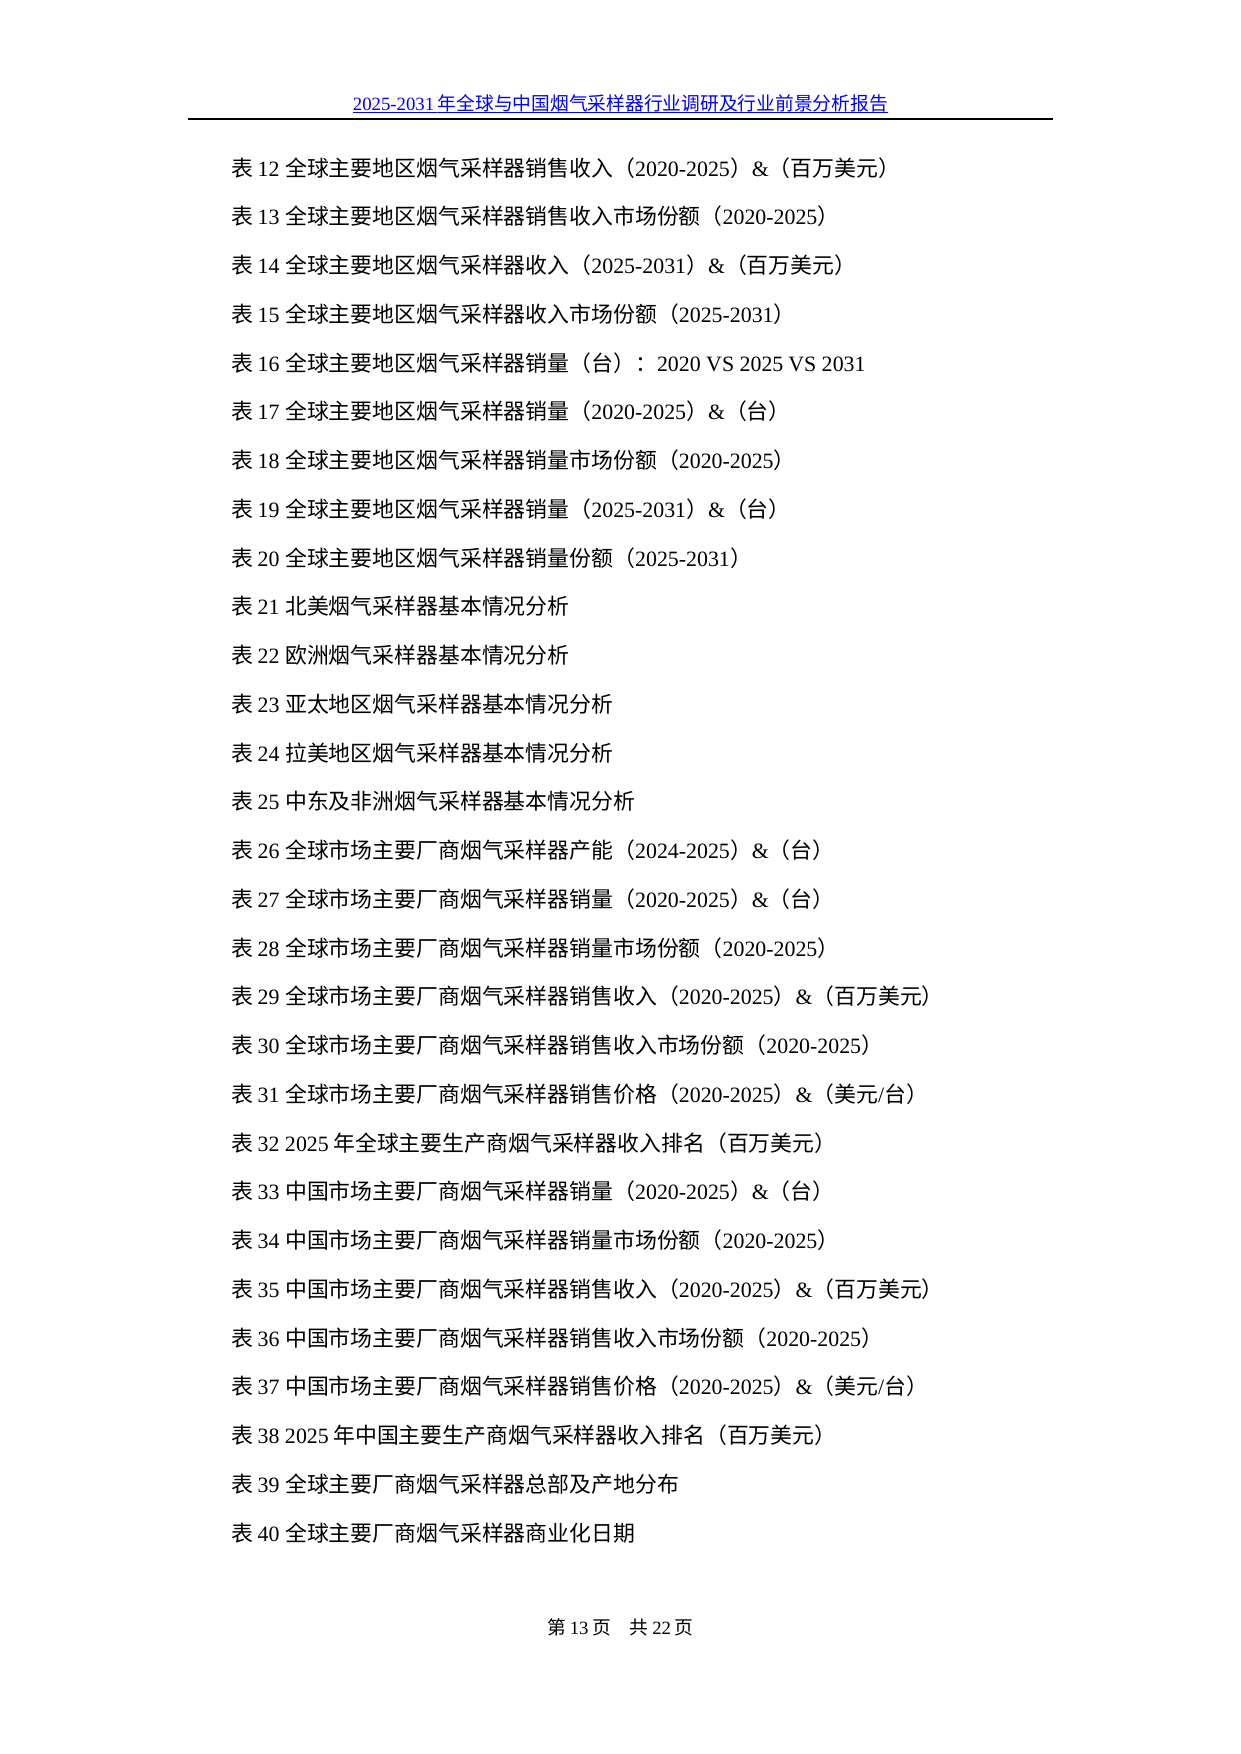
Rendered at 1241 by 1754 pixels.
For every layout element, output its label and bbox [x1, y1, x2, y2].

text [187, 150, 1053, 1548]
